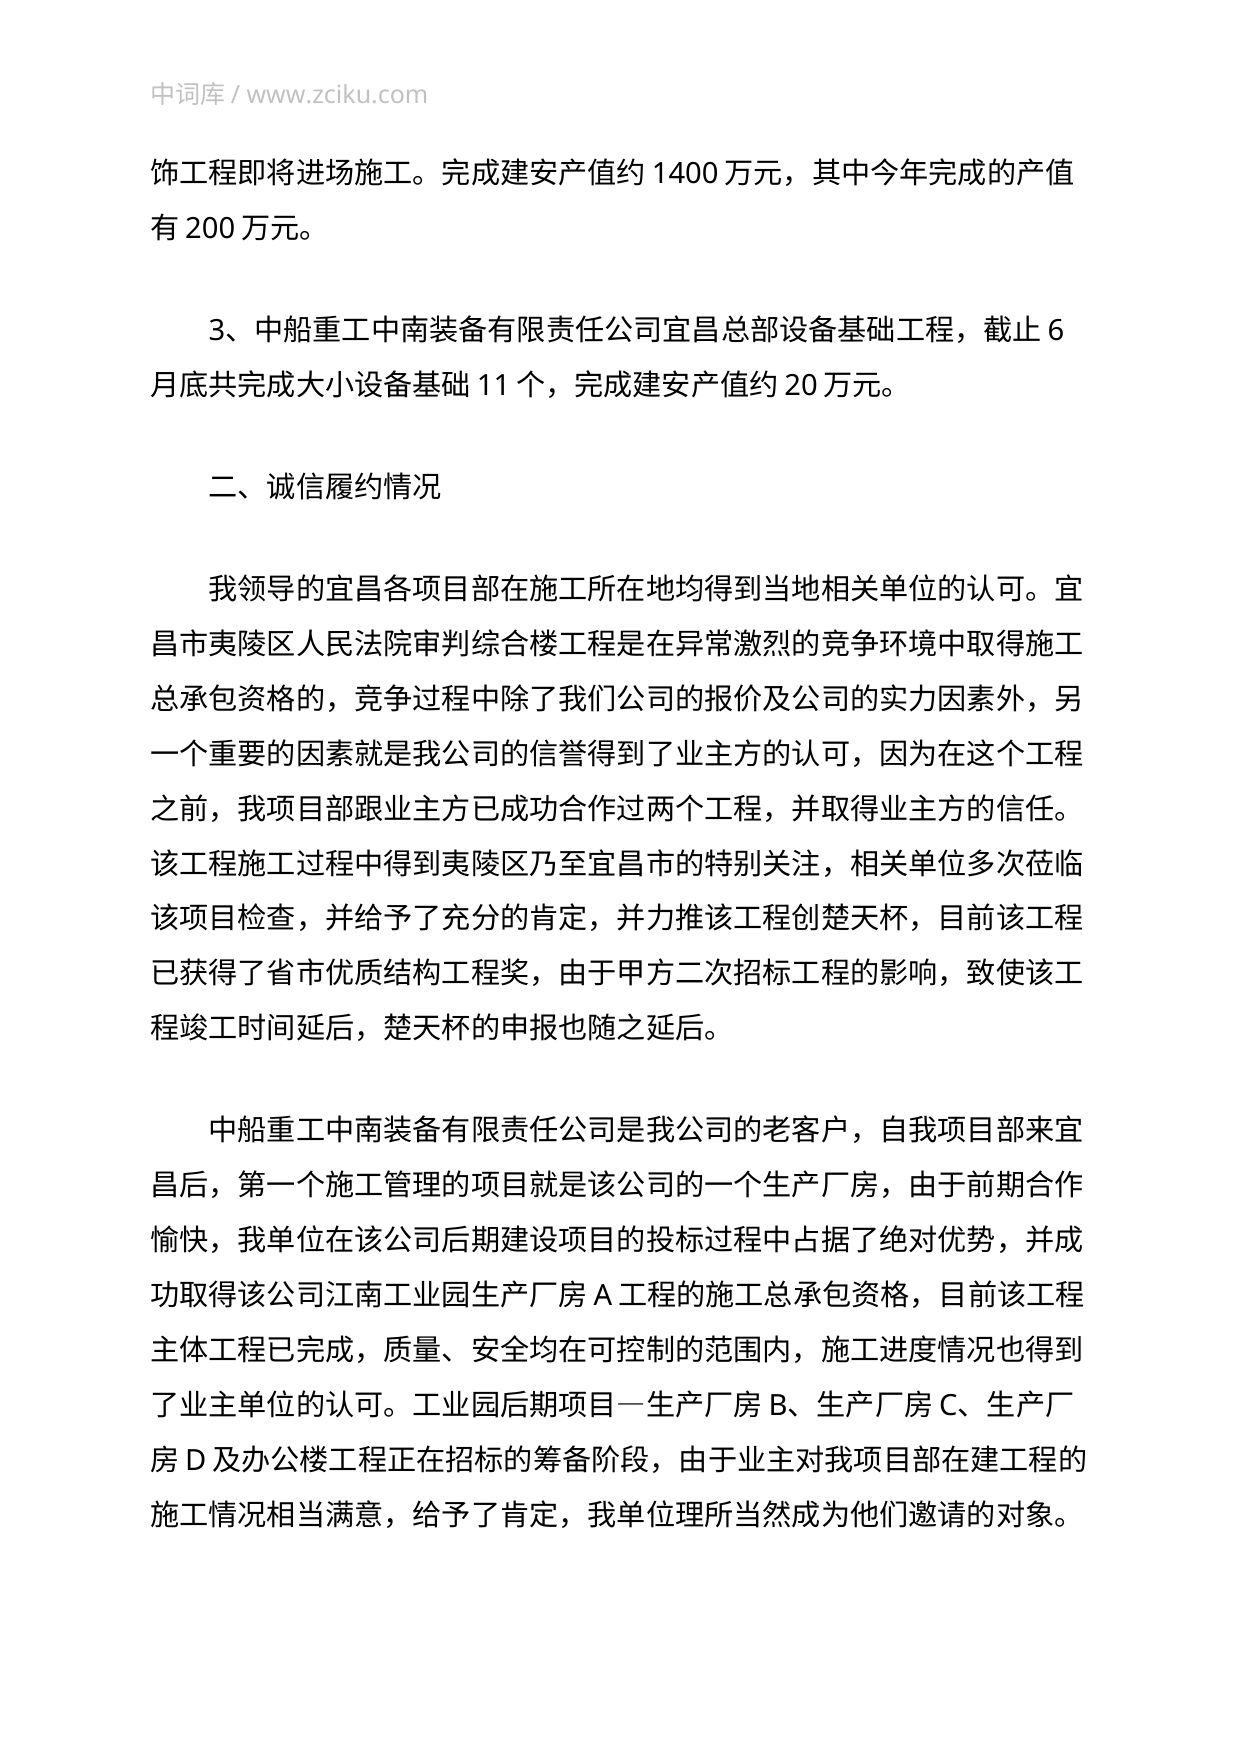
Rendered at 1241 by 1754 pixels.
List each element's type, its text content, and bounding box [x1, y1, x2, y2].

text 我领导的宜昌各项目部在施工所在地均得到当地相关单位的认可。宜昌市夷陵区人民法院审判综合楼工程是在异常激烈的竞争环境中取得施工总承包资格的，竞争过程中除了我们公司的报价及公司的实力因素外，另一个重要的因素就是我公司的信誉得到了业主方的认可，因为在这个工程之前，我项目部跟业主方已成功合作过两个工程，并取得业主方的信任。该工程施工过程中得到夷陵区乃至宜昌市的特别关注，相关单位多次莅临该项目检查，并给予了充分的肯定，并力推该工程创楚天杯，目前该工程已获得了省市优质结构工程奖，由于甲方二次招标工程的影响，致使该工程竣工时间延后，楚天杯的申报也随之延后。 [150, 566, 1090, 1047]
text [150, 150, 1090, 247]
text 二、诚信履约情况 [150, 464, 1090, 506]
text 中船重工中南装备有限责任公司是我公司的老客户，自我项目部来宜昌后，第一个施工管理的项目就是该公司的一个生产厂房，由于前期合作愉快，我单位在该公司后期建设项目的投标过程中占据了绝对优势，并成功取得该公司江南工业园生产厂房A工程的施工总承包资格，目前该工程主体工程已完成，质量、安全均在可控制的范围内，施工进度情况也得到了业主单位的认可。工业园后期项目—生产厂房B、生产厂房C、生产厂房D及办公楼工程正在招标的筹备阶段，由于业主对我项目部在建工程的施工情况相当满意，给予了肯定，我单位理所当然成为他们邀请的对象。 [150, 1107, 1090, 1533]
text 3、中船重工中南装备有限责任公司宜昌总部设备基础工程，截止6月底共完成大小设备基础11个，完成建安产值约20万元。 [150, 307, 1090, 404]
